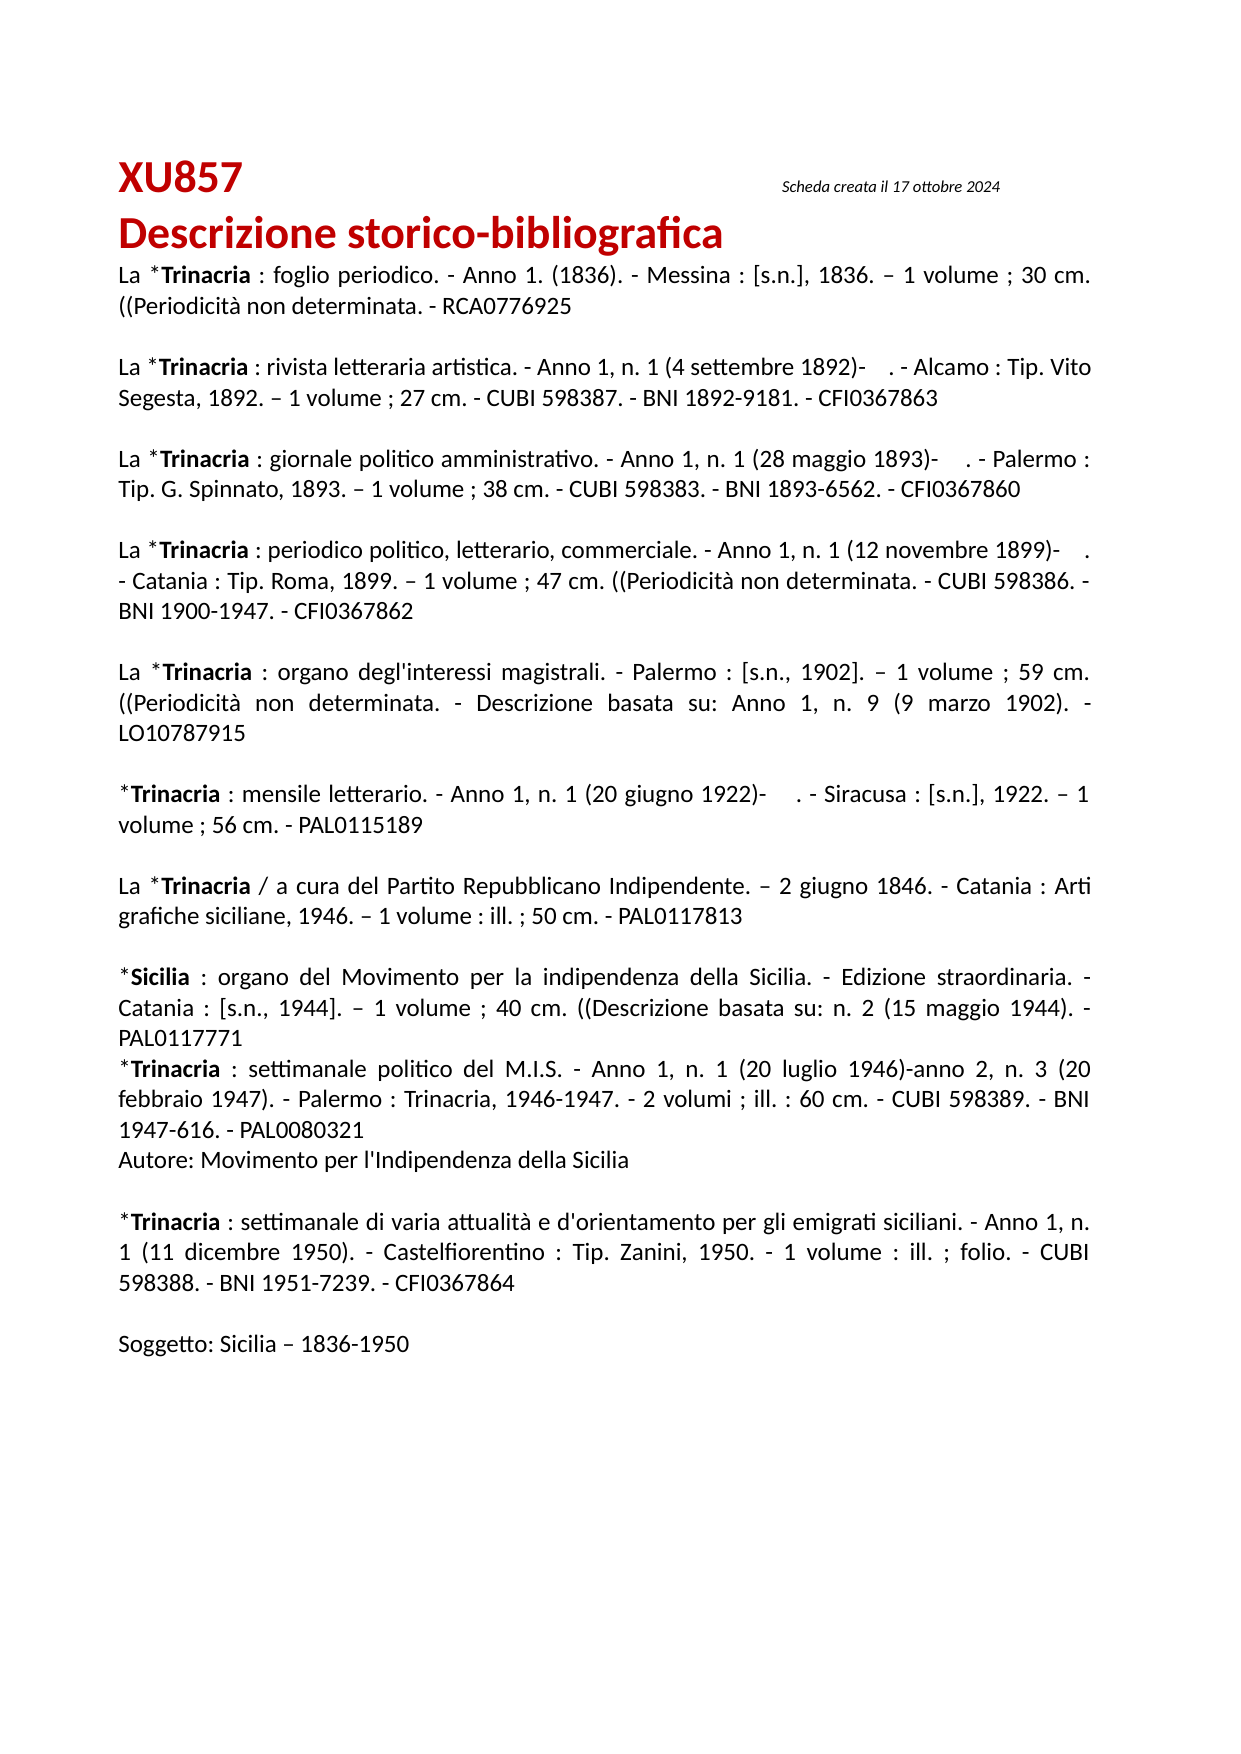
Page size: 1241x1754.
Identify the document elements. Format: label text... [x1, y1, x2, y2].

text La *Trinacria : foglio periodico. - Anno 1. (1836). - Messina : [s.n.], 1836. – 1 volume ; 30 cm. ((Periodicità non determinata. - RCA0776925 [118, 259, 1092, 321]
text *Trinacria : settimanale di varia attualità e d'orientamento per gli emigrati siciliani. - Anno 1, n. 1 (11 dicembre 1950). - Castelfiorentino : Tip. Zanini, 1950. - 1 volume : ill. ; folio. - CUBI 598388. - BNI 1951-7239. - CFI0367864 [118, 1206, 1092, 1297]
text XU857 Scheda creata il 17 ottobre 2024 [118, 148, 1092, 204]
text La *Trinacria : rivista letteraria artistica. - Anno 1, n. 1 (4 settembre 1892)- . - Alcamo : Tip. Vito Segesta, 1892. – 1 volume ; 27 cm. - CUBI 598387. - BNI 1892-9181. - CFI0367863 [118, 351, 1092, 412]
text Soggetto: Sicilia – 1836-1950 [118, 1328, 1092, 1358]
text *Sicilia : organo del Movimento per la indipendenza della Sicilia. - Edizione straordinaria. - Catania : [s.n., 1944]. – 1 volume ; 40 cm. ((Descrizione basata su: n. 2 (15 maggio 1944). - PAL0117771 [118, 962, 1092, 1053]
text Autore: Movimento per l'Indipendenza della Sicilia [118, 1145, 1092, 1175]
text *Trinacria : mensile letterario. - Anno 1, n. 1 (20 giugno 1922)- . - Siracusa : [s.n.], 1922. – 1 volume ; 56 cm. - PAL0115189 [118, 778, 1092, 839]
text La *Trinacria : organo degl'interessi magistrali. - Palermo : [s.n., 1902]. – 1 volume ; 59 cm. ((Periodicità non determinata. - Descrizione basata su: Anno 1, n. 9 (9 marzo 1902). - LO10787915 [118, 656, 1092, 748]
text La *Trinacria / a cura del Partito Repubblicano Indipendente. – 2 giugno 1846. - Catania : Arti grafiche siciliane, 1946. – 1 volume : ill. ; 50 cm. - PAL0117813 [118, 870, 1092, 931]
text La *Trinacria : giornale politico amministrativo. - Anno 1, n. 1 (28 maggio 1893)- . - Palermo : Tip. G. Spinnato, 1893. – 1 volume ; 38 cm. - CUBI 598383. - BNI 1893-6562. - CFI0367860 [118, 443, 1092, 504]
text La *Trinacria : periodico politico, letterario, commerciale. - Anno 1, n. 1 (12 novembre 1899)- . - Catania : Tip. Roma, 1899. – 1 volume ; 47 cm. ((Periodicità non determinata. - CUBI 598386. - BNI 1900-1947. - CFI0367862 [118, 534, 1092, 626]
text Descrizione storico-bibliografica [118, 204, 1092, 259]
text *Trinacria : settimanale politico del M.I.S. - Anno 1, n. 1 (20 luglio 1946)-anno 2, n. 3 (20 febbraio 1947). - Palermo : Trinacria, 1946-1947. - 2 volumi ; ill. : 60 cm. - CUBI 598389. - BNI 1947-616. - PAL0080321 [118, 1053, 1092, 1145]
